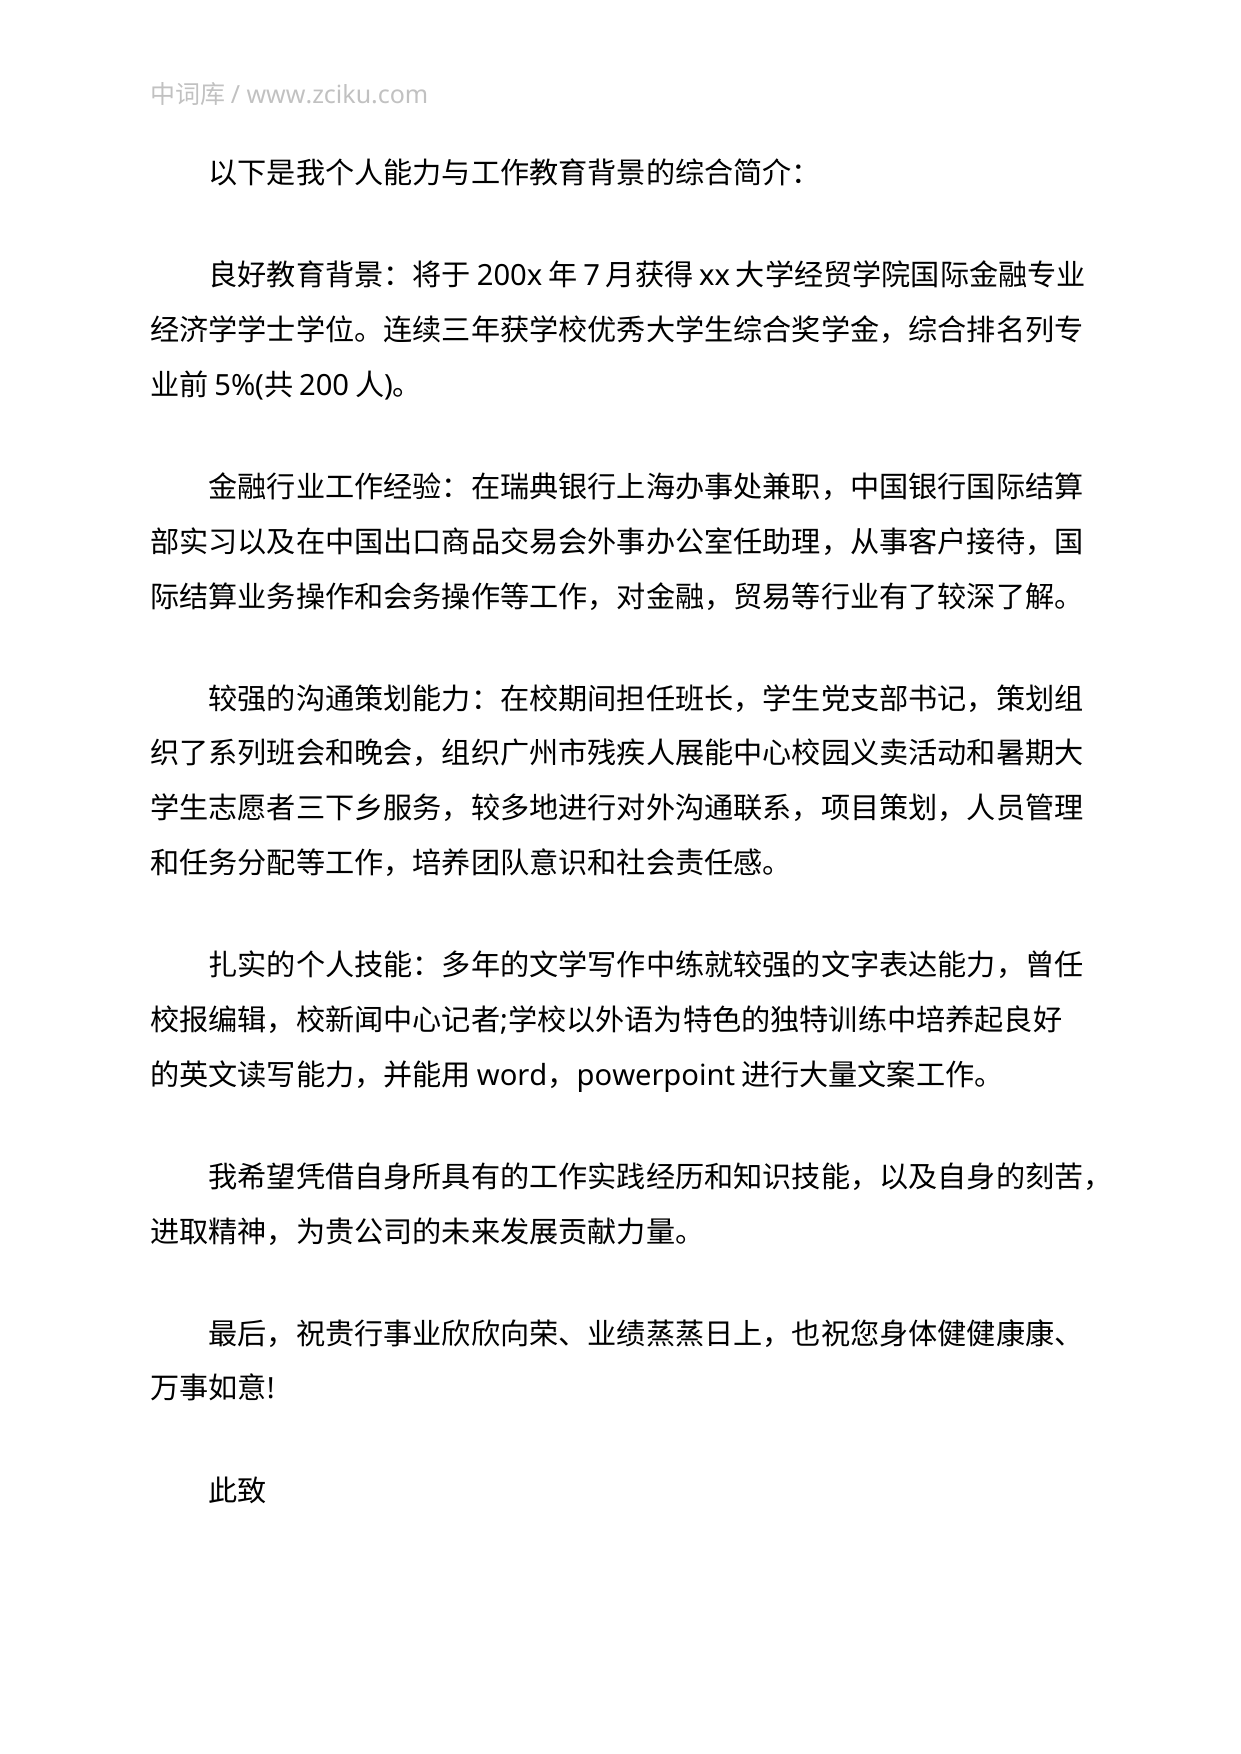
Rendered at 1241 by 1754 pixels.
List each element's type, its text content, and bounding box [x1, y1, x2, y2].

text 以下是我个人能力与工作教育背景的综合简介： [150, 150, 1090, 192]
text 最后，祝贵行事业欣欣向荣、业绩蒸蒸日上，也祝您身体健健康康、万事如意! [150, 1310, 1090, 1407]
text 较强的沟通策划能力：在校期间担任班长，学生党支部书记，策划组织了系列班会和晚会，组织广州市残疾人展能中心校园义卖活动和暑期大学生志愿者三下乡服务，较多地进行对外沟通联系，项目策划，人员管理和任务分配等工作，培养团队意识和社会责任感。 [150, 675, 1090, 882]
text 金融行业工作经验：在瑞典银行上海办事处兼职，中国银行国际结算部实习以及在中国出口商品交易会外事办公室任助理，从事客户接待，国际结算业务操作和会务操作等工作，对金融，贸易等行业有了较深了解。 [150, 464, 1090, 616]
text 我希望凭借自身所具有的工作实践经历和知识技能，以及自身的刻苦，进取精神，为贵公司的未来发展贡献力量。 [150, 1153, 1090, 1251]
text 扎实的个人技能：多年的文学写作中练就较强的文字表达能力，曾任校报编辑，校新闻中心记者;学校以外语为特色的独特训练中培养起良好的英文读写能力，并能用word，powerpoint进行大量文案工作。 [150, 942, 1090, 1094]
text 此致 [150, 1467, 1090, 1509]
text 良好教育背景：将于200x年7月获得xx大学经贸学院国际金融专业经济学学士学位。连续三年获学校优秀大学生综合奖学金，综合排名列专业前5%(共200人)。 [150, 252, 1090, 404]
